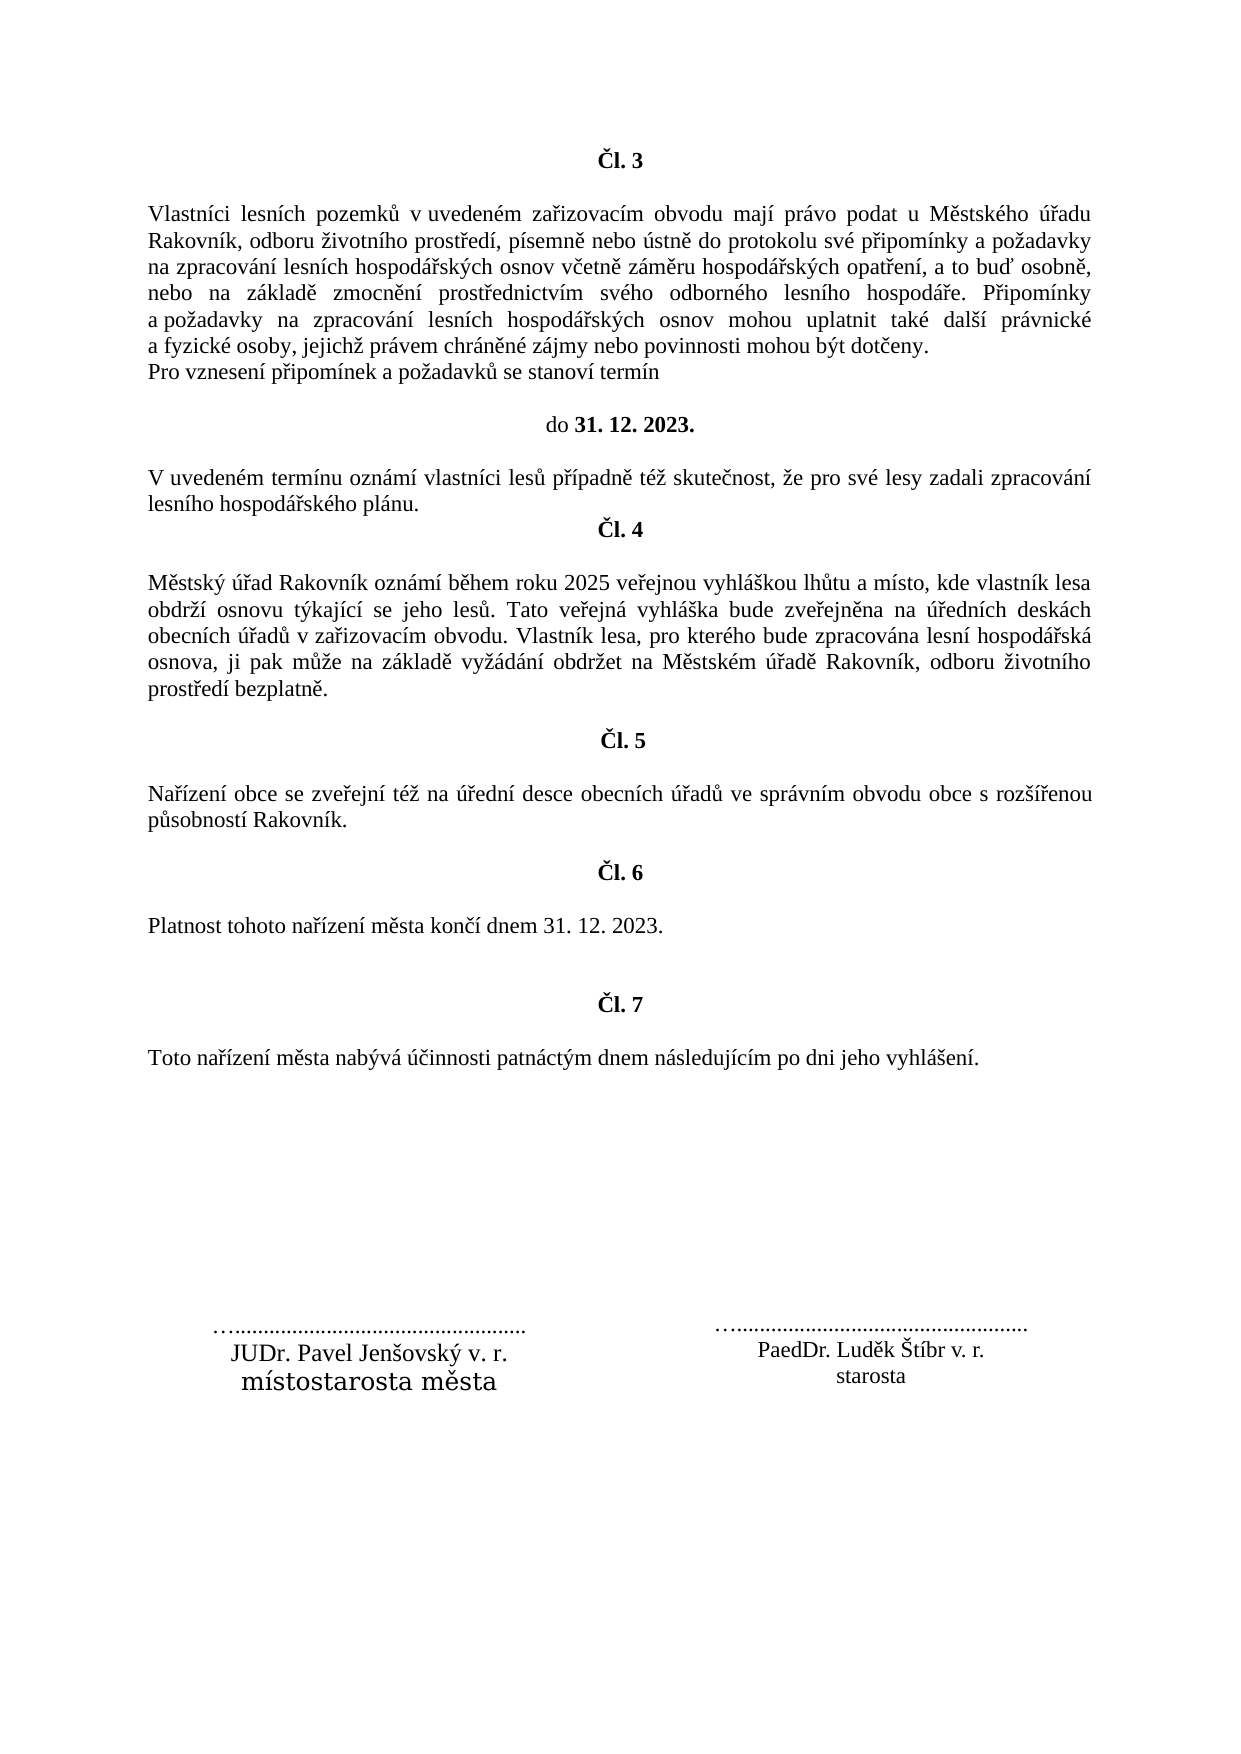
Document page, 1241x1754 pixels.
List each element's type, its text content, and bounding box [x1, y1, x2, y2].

text Čl. 7 [148, 991, 1093, 1017]
text Nařízení obce se zveřejní též na úřední desce obecních úřadů ve správním obvodu obce s rozšířenou působností Rakovník. [148, 780, 1093, 833]
text Platnost tohoto nařízení města končí dnem 31. 12. 2023. [148, 912, 1093, 938]
text Městský úřad Rakovník oznámí během roku 2025 veřejnou vyhláškou lhůtu a místo, kde vlastník lesa obdrží osnovu týkající se jeho lesů. Tato veřejná vyhláška bude zveřejněna na úředních deskách obecních úřadů v zařizovacím obvodu. Vlastník lesa, pro kterého bude zpracována lesní hospodářská osnova, ji pak může na základě vyžádání obdržet na Městském úřadě Rakovník, odboru životního prostředí bezplatně. [148, 569, 1093, 701]
text Vlastníci lesních pozemků v uvedeném zařizovacím obvodu mají právo podat u Městského úřadu Rakovník, odboru životního prostředí, písemně nebo ústně do protokolu své připomínky a požadavky na zpracování lesních hospodářských osnov včetně záměru hospodářských opatření, a to buď osobně, nebo na základě zmocnění prostřednictvím svého odborného lesního hospodáře. Připomínky a požadavky na zpracování lesních hospodářských osnov mohou uplatnit také další právnické a fyzické osoby, jejichž právem chráněné zájmy nebo povinnosti mohou být dotčeny. [148, 200, 1093, 358]
text V uvedeném termínu oznámí vlastníci lesů případně též skutečnost, že pro své lesy zadali zpracování lesního hospodářského plánu. [148, 464, 1093, 517]
text do 31. 12. 2023. [148, 411, 1093, 437]
text Čl. 3 [148, 148, 1093, 174]
text Čl. 6 [148, 859, 1093, 886]
table_header …................................................... PaedDr. Luděk Štíbr v. r. starosta [591, 1125, 1151, 1415]
text Toto nařízení města nabývá účinnosti patnáctým dnem následujícím po dni jeho vyhlášení. [148, 1044, 1093, 1070]
text Čl. 5 [148, 727, 1093, 754]
text Čl. 4 [148, 517, 1093, 543]
table_header …................................................... JUDr. Pavel Jenšovský v. r. místostarosta města [148, 1125, 591, 1415]
text Pro vznesení připomínek a požadavků se stanoví termín [148, 358, 1093, 385]
